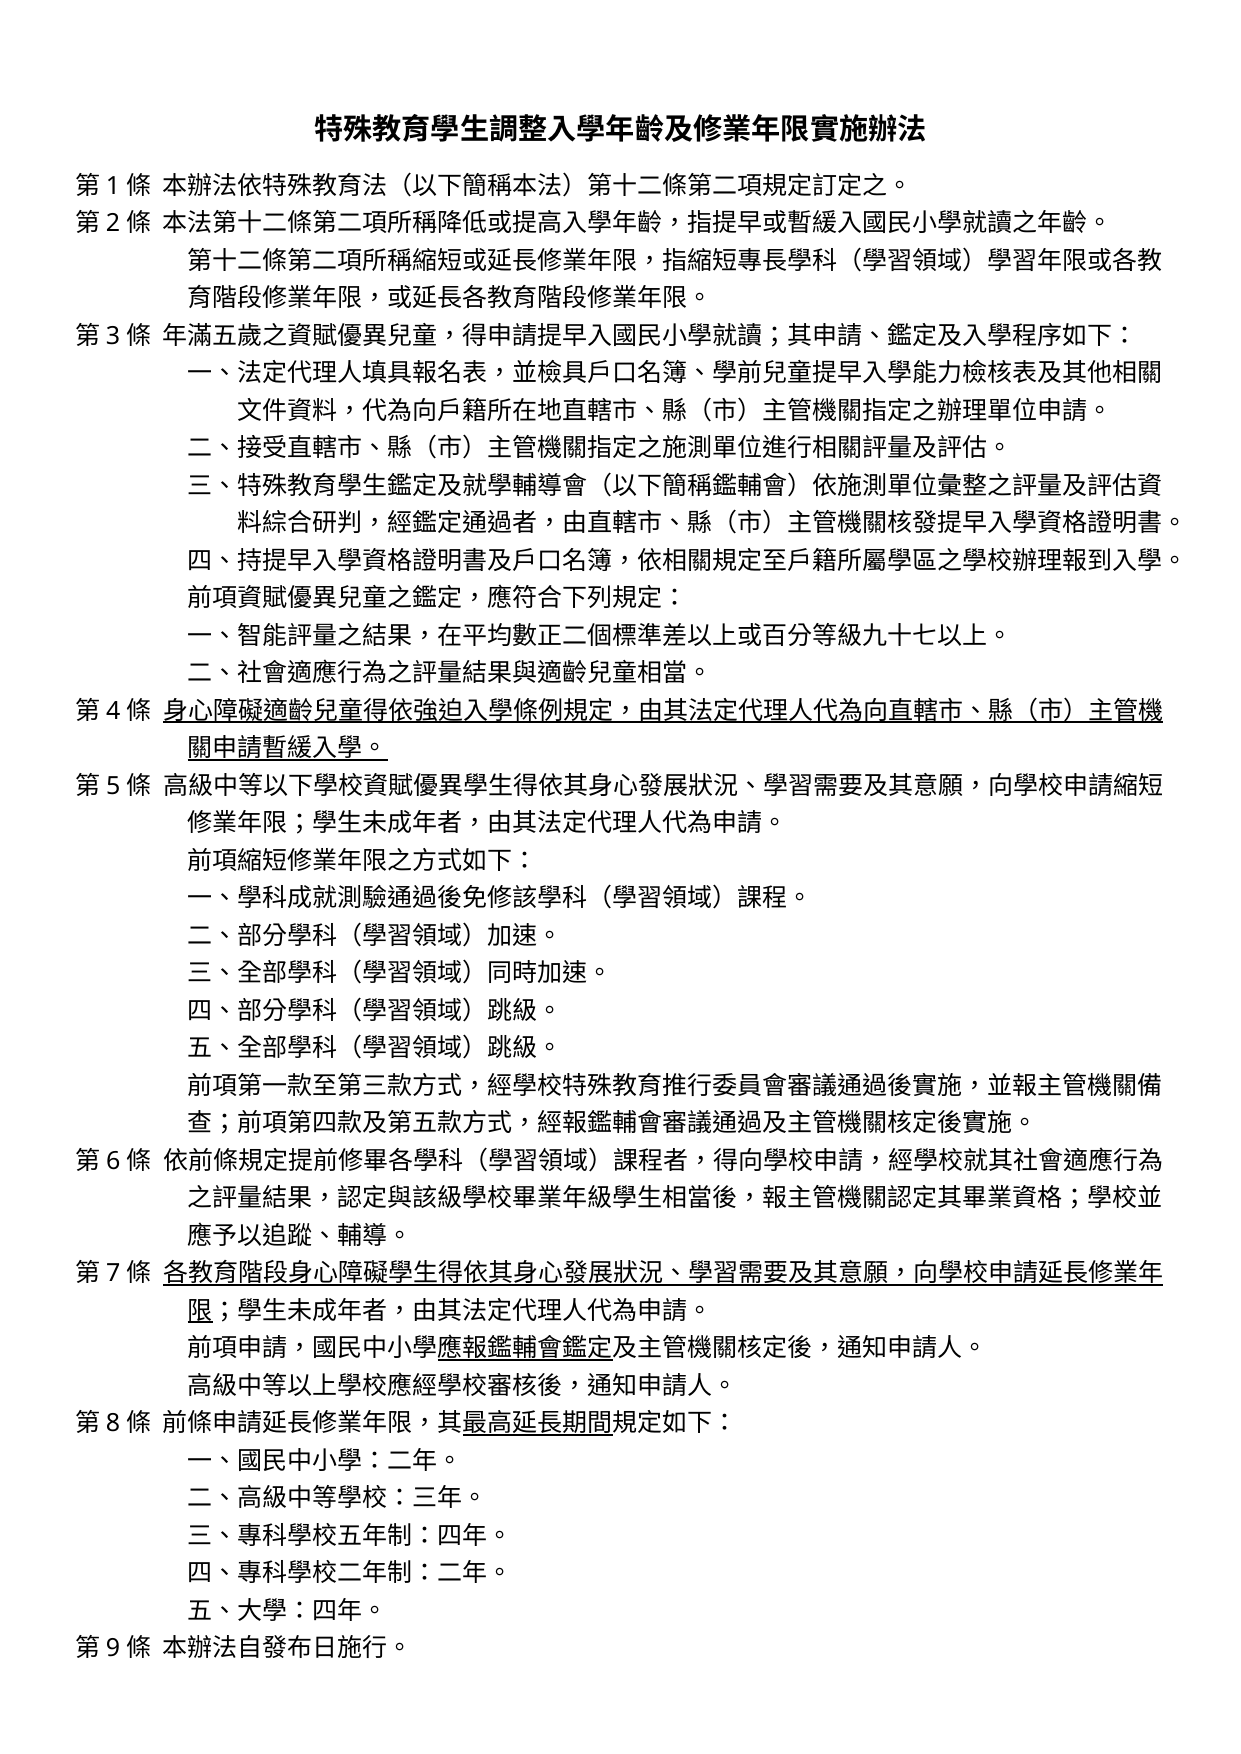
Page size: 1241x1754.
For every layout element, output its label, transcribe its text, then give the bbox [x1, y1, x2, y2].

text 第 1 條 本辦法依特殊教育法（以下簡稱本法）第十二條第二項規定訂定之。 [75, 164, 1165, 202]
text 五、全部學科（學習領域）跳級。 [187, 1027, 1165, 1064]
text 第 8 條 前條申請延長修業年限，其最高延長期間規定如下： [75, 1402, 1165, 1439]
text 特殊教育學生調整入學年齡及修業年限實施辦法 [75, 89, 1165, 164]
text 二、社會適應行為之評量結果與適齡兒童相當。 [187, 652, 1165, 689]
text 第 4 條 身心障礙適齡兒童得依強迫入學條例規定，由其法定代理人代為向直轄市、縣（市）主管機關申請暫緩入學。 [75, 689, 1165, 764]
text 二、高級中等學校：三年。 [75, 1477, 1165, 1514]
text 第 7 條 各教育階段身心障礙學生得依其身心發展狀況、學習需要及其意願，向學校申請延長修業年限；學生未成年者，由其法定代理人代為申請。 [75, 1252, 1165, 1327]
text 四、專科學校二年制：二年。 [75, 1552, 1165, 1589]
text 三、全部學科（學習領域）同時加速。 [187, 952, 1165, 989]
text 第 3 條 年滿五歲之資賦優異兒童，得申請提早入國民小學就讀；其申請、鑑定及入學程序如下： [75, 314, 1165, 352]
text 前項資賦優異兒童之鑑定，應符合下列規定： [187, 577, 1165, 614]
text 四、部分學科（學習領域）跳級。 [187, 989, 1165, 1027]
text 二、接受直轄市、縣（市）主管機關指定之施測單位進行相關評量及評估。 [187, 427, 1165, 464]
text 四、持提早入學資格證明書及戶口名簿，依相關規定至戶籍所屬學區之學校辦理報到入學。 [187, 539, 1165, 577]
text 一、國民中小學：二年。 [75, 1439, 1165, 1477]
text 第 9 條 本辦法自發布日施行。 [75, 1627, 1165, 1664]
text 五、大學：四年。 [75, 1589, 1165, 1627]
text 前項申請，國民中小學應報鑑輔會鑑定及主管機關核定後，通知申請人。 [187, 1327, 1165, 1364]
text 三、專科學校五年制：四年。 [75, 1514, 1165, 1552]
text 前項第一款至第三款方式，經學校特殊教育推行委員會審議通過後實施，並報主管機關備查；前項第四款及第五款方式，經報鑑輔會審議通過及主管機關核定後實施。 [187, 1064, 1165, 1139]
text 一、學科成就測驗通過後免修該學科（學習領域）課程。 [187, 877, 1165, 914]
text 第 6 條 依前條規定提前修畢各學科（學習領域）課程者，得向學校申請，經學校就其社會適應行為之評量結果，認定與該級學校畢業年級學生相當後，報主管機關認定其畢業資格；學校並應予以追蹤、輔導。 [75, 1139, 1165, 1252]
text 第 2 條 本法第十二條第二項所稱降低或提高入學年齡，指提早或暫緩入國民小學就讀之年齡。 [75, 202, 1165, 239]
text 一、智能評量之結果，在平均數正二個標準差以上或百分等級九十七以上。 [187, 614, 1165, 652]
text 第十二條第二項所稱縮短或延長修業年限，指縮短專長學科（學習領域）學習年限或各教育階段修業年限，或延長各教育階段修業年限。 [187, 239, 1165, 314]
text 一、法定代理人填具報名表，並檢具戶口名簿、學前兒童提早入學能力檢核表及其他相關文件資料，代為向戶籍所在地直轄市、縣（市）主管機關指定之辦理單位申請。 [187, 352, 1165, 427]
text 前項縮短修業年限之方式如下： [187, 839, 1165, 877]
text 二、部分學科（學習領域）加速。 [187, 914, 1165, 952]
text 第 5 條 高級中等以下學校資賦優異學生得依其身心發展狀況、學習需要及其意願，向學校申請縮短修業年限；學生未成年者，由其法定代理人代為申請。 [75, 764, 1165, 839]
text 高級中等以上學校應經學校審核後，通知申請人。 [187, 1364, 1165, 1402]
text 三、特殊教育學生鑑定及就學輔導會（以下簡稱鑑輔會）依施測單位彙整之評量及評估資料綜合研判，經鑑定通過者，由直轄市、縣（市）主管機關核發提早入學資格證明書。 [187, 464, 1165, 539]
